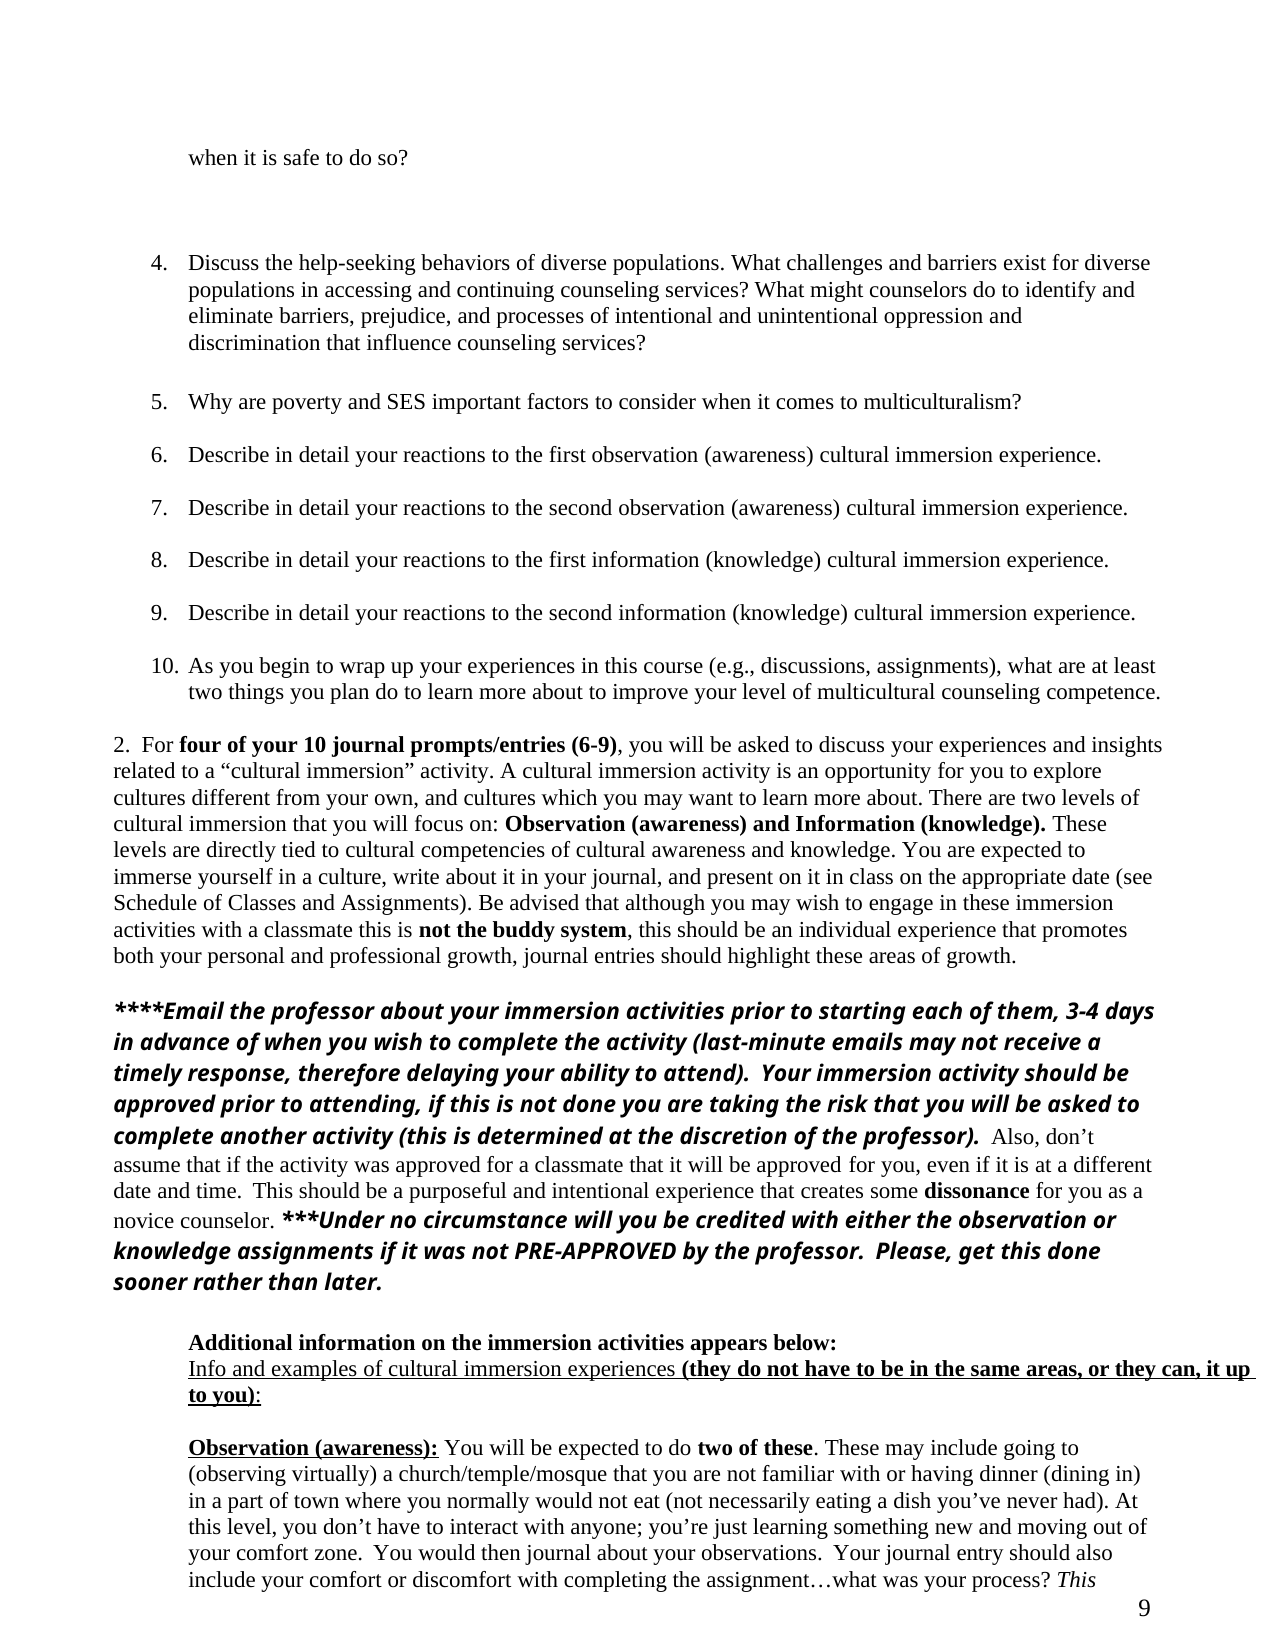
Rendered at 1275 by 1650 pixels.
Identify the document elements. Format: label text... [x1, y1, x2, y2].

list Describe in detail your reactions to the second observation (awareness) cultural immersion experience. [151, 494, 1260, 520]
list For four of your 10 journal prompts/entries (6-9), you will be asked to discuss your experiences and insights related to a “cultural immersion” activity. A cultural immersion activity is an opportunity for you to explore cultures different from your own, and cultures which you may want to learn more about. There are two levels of cultural immersion that you will focus on: Observation (awareness) and Information (knowledge). These levels are directly tied to cultural competencies of cultural awareness and knowledge. You are expected to immerse yourself in a culture, write about it in your journal, and present on it in class on the appropriate date (see Schedule of Classes and Assignments). Be advised that although you may wish to engage in these immersion activities with a classmate this is not the buddy system, this should be an individual experience that promotes both your personal and professional growth, journal entries should highlight these areas of growth. [113, 731, 1163, 968]
list Discuss the help-seeking behaviors of diverse populations. What challenges and barriers exist for diverse populations in accessing and continuing counseling services? What might counselors do to identify and eliminate barriers, prejudice, and processes of intentional and unintentional oppression and discrimination that influence counseling services? [151, 249, 1160, 355]
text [188, 1434, 1161, 1592]
text Info and examples of cultural immersion experiences (they do not have to be in the same areas, or they can, it up to you): [188, 1355, 1260, 1408]
subtitle Additional information on the immersion activities appears below: [188, 1329, 1260, 1355]
list Describe in detail your reactions to the first observation (awareness) cultural immersion experience. [151, 441, 1260, 467]
list Describe in detail your reactions to the second information (knowledge) cultural immersion experience. [151, 599, 1260, 626]
text ****Email the professor about your immersion activities prior to starting each of them, 3-4 days in advance of when you wish to complete the activity (last-minute emails may not receive a timely response, therefore delaying your ability to attend). Your immersion activity should be approved prior to attending, if this is not done you are taking the risk that you will be asked to complete another activity (this is determined at the discretion of the professor). Also, don’t assume that if the activity was approved for a classmate that it will be approved for you, even if it is at a different date and time. This should be a purposeful and intentional experience that creates some dissonance for you as a novice counselor. ***Under no circumstance will you be credited with either the observation or knowledge assignments if it was not PRE-APPROVED by the professor. Please, get this done sooner rather than later. [113, 995, 1160, 1297]
list Why are poverty and SES important factors to consider when it comes to multiculturalism? [151, 388, 1260, 415]
list Describe in detail your reactions to the first information (knowledge) cultural immersion experience. [151, 547, 1260, 573]
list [151, 144, 1153, 170]
list As you begin to wrap up your experiences in this course (e.g., discussions, assignments), what are at least two things you plan do to learn more about to improve your level of multicultural counseling competence. [151, 652, 1161, 705]
